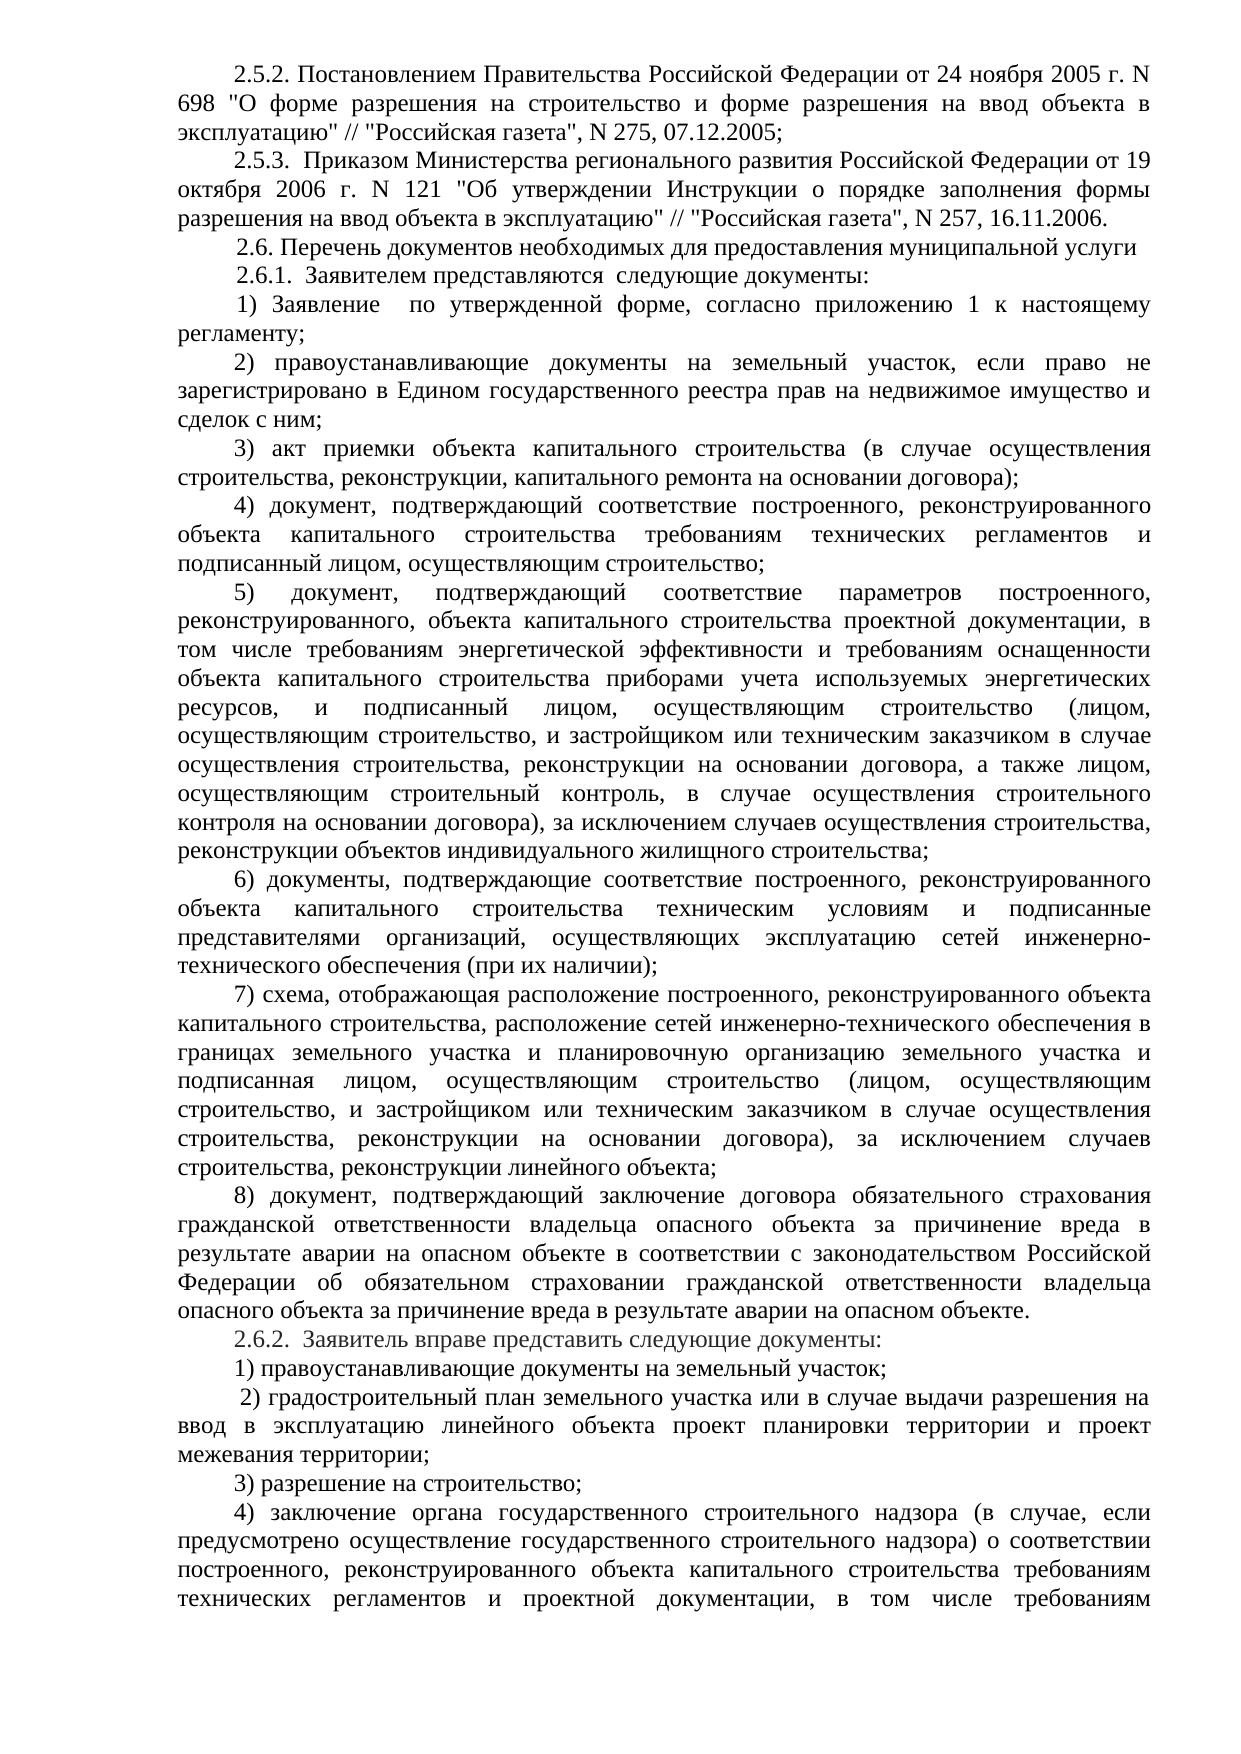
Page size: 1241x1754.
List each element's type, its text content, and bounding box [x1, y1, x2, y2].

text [177, 1497, 1152, 1612]
text 3) акт приемки объекта капитального строительства (в случае осуществления строительства, реконструкции, капитального ремонта на основании договора); [177, 433, 1152, 490]
text 2.5.2. Постановлением Правительства Российской Федерации от 24 ноября 2005 г. N 698 "О форме разрешения на строительство и форме разрешения на ввод объекта в эксплуатацию" // "Российская газета", N 275, 07.12.2005; [177, 59, 1152, 145]
title 2.6. Перечень документов необходимых для предоставления муниципальной услуги [177, 232, 1140, 260]
text 1) правоустанавливающие документы на земельный участок; [177, 1353, 1152, 1382]
text 2.6.1. Заявителем представляются следующие документы: [177, 260, 1152, 289]
text 6) документы, подтверждающие соответствие построенного, реконструированного объекта капитального строительства техническим условиям и подписанные представителями организаций, осуществляющих эксплуатацию сетей инженерно-технического обеспечения (при их наличии); [177, 864, 1152, 979]
text 1) Заявление по утвержденной форме, согласно приложению 1 к настоящему регламенту; [177, 289, 1152, 347]
text 2) градостроительный план земельного участка или в случае выдачи разрешения на ввод в эксплуатацию линейного объекта проект планировки территории и проект межевания территории; [177, 1382, 1152, 1468]
text 7) схема, отображающая расположение построенного, реконструированного объекта капитального строительства, расположение сетей инженерно-технического обеспечения в границах земельного участка и планировочную организацию земельного участка и подписанная лицом, осуществляющим строительство (лицом, осуществляющим строительство, и застройщиком или техническим заказчиком в случае осуществления строительства, реконструкции на основании договора), за исключением случаев строительства, реконструкции линейного объекта; [177, 979, 1152, 1180]
text 5) документ, подтверждающий соответствие параметров построенного, реконструированного, объекта капитального строительства проектной документации, в том числе требованиям энергетической эффективности и требованиям оснащенности объекта капитального строительства приборами учета используемых энергетических ресурсов, и подписанный лицом, осуществляющим строительство (лицом, осуществляющим строительство, и застройщиком или техническим заказчиком в случае осуществления строительства, реконструкции на основании договора, а также лицом, осуществляющим строительный контроль, в случае осуществления строительного контроля на основании договора), за исключением случаев осуществления строительства, реконструкции объектов индивидуального жилищного строительства; [177, 577, 1152, 864]
text 4) документ, подтверждающий соответствие построенного, реконструированного объекта капитального строительства требованиям технических регламентов и подписанный лицом, осуществляющим строительство; [177, 490, 1152, 577]
text 8) документ, подтверждающий заключение договора обязательного страхования гражданской ответственности владельца опасного объекта за причинение вреда в результате аварии на опасном объекте в соответствии с законодательством Российской Федерации об обязательном страховании гражданской ответственности владельца опасного объекта за причинение вреда в результате аварии на опасном объекте. [177, 1180, 1152, 1324]
text 3) разрешение на строительство; [177, 1468, 1152, 1497]
text 2.5.3. Приказом Министерства регионального развития Российской Федерации от 19 октября 2006 г. N 121 "Об утверждении Инструкции о порядке заполнения формы разрешения на ввод объекта в эксплуатацию" // "Российская газета", N 257, 16.11.2006. [177, 145, 1152, 232]
text 2.6.2. Заявитель вправе представить следующие документы: [177, 1324, 1152, 1353]
text 2) правоустанавливающие документы на земельный участок, если право не зарегистрировано в Едином государственного реестра прав на недвижимое имущество и сделок с ним; [177, 347, 1152, 433]
